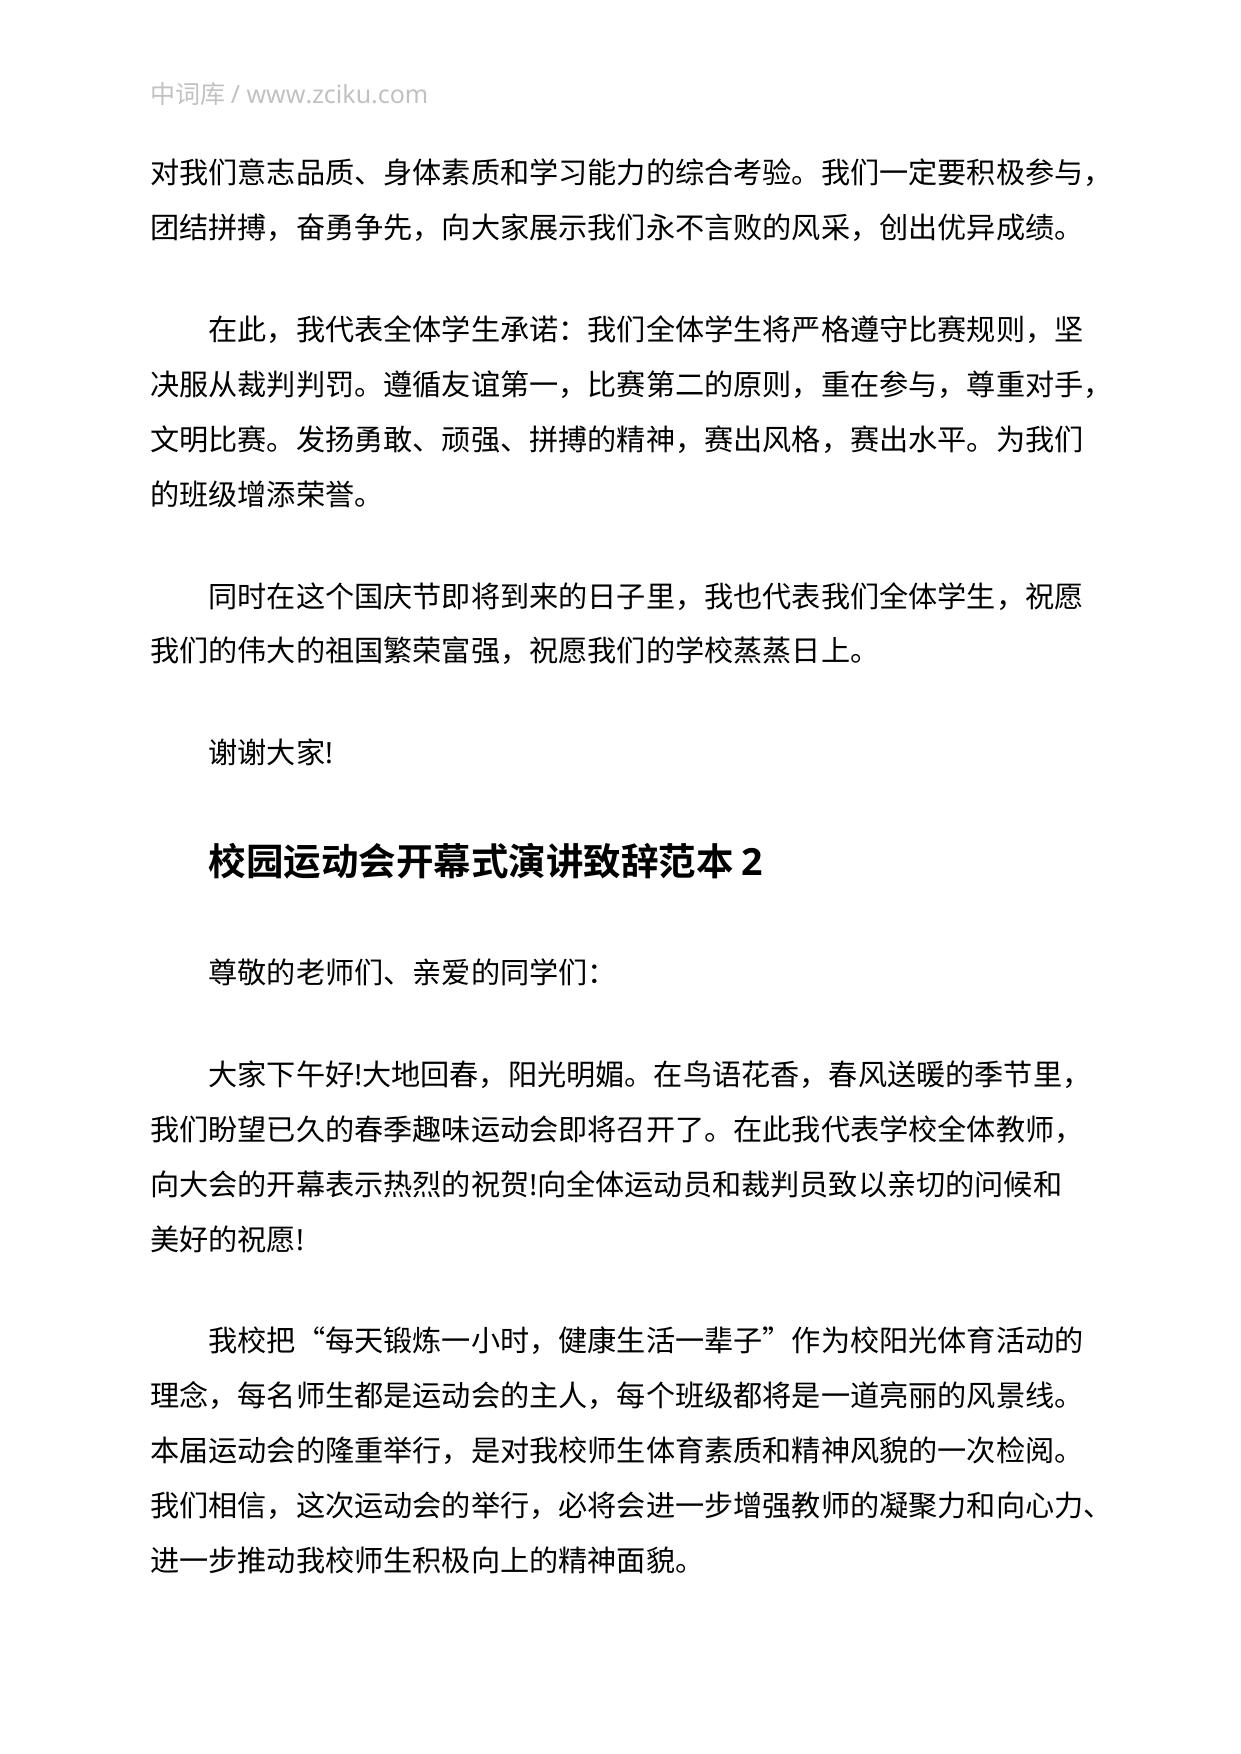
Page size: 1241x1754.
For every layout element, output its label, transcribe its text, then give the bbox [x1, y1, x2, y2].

text 大家下午好!大地回春，阳光明媚。在鸟语花香，春风送暖的季节里，我们盼望已久的春季趣味运动会即将召开了。在此我代表学校全体教师，向大会的开幕表示热烈的祝贺!向全体运动员和裁判员致以亲切的问候和美好的祝愿! [150, 1051, 1090, 1258]
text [150, 150, 1090, 247]
text 校园运动会开幕式演讲致辞范本2 [150, 832, 1090, 886]
text 谢谢大家! [150, 730, 1090, 772]
text 在此，我代表全体学生承诺：我们全体学生将严格遵守比赛规则，坚决服从裁判判罚。遵循友谊第一，比赛第二的原则，重在参与，尊重对手，文明比赛。发扬勇敢、顽强、拼搏的精神，赛出风格，赛出水平。为我们的班级增添荣誉。 [150, 307, 1090, 514]
text 同时在这个国庆节即将到来的日子里，我也代表我们全体学生，祝愿我们的伟大的祖国繁荣富强，祝愿我们的学校蒸蒸日上。 [150, 573, 1090, 670]
text 尊敬的老师们、亲爱的同学们： [150, 949, 1090, 992]
text 我校把“每天锻炼一小时，健康生活一辈子”作为校阳光体育活动的理念，每名师生都是运动会的主人，每个班级都将是一道亮丽的风景线。本届运动会的隆重举行，是对我校师生体育素质和精神风貌的一次检阅。我们相信，这次运动会的举行，必将会进一步增强教师的凝聚力和向心力、进一步推动我校师生积极向上的精神面貌。 [150, 1318, 1090, 1580]
